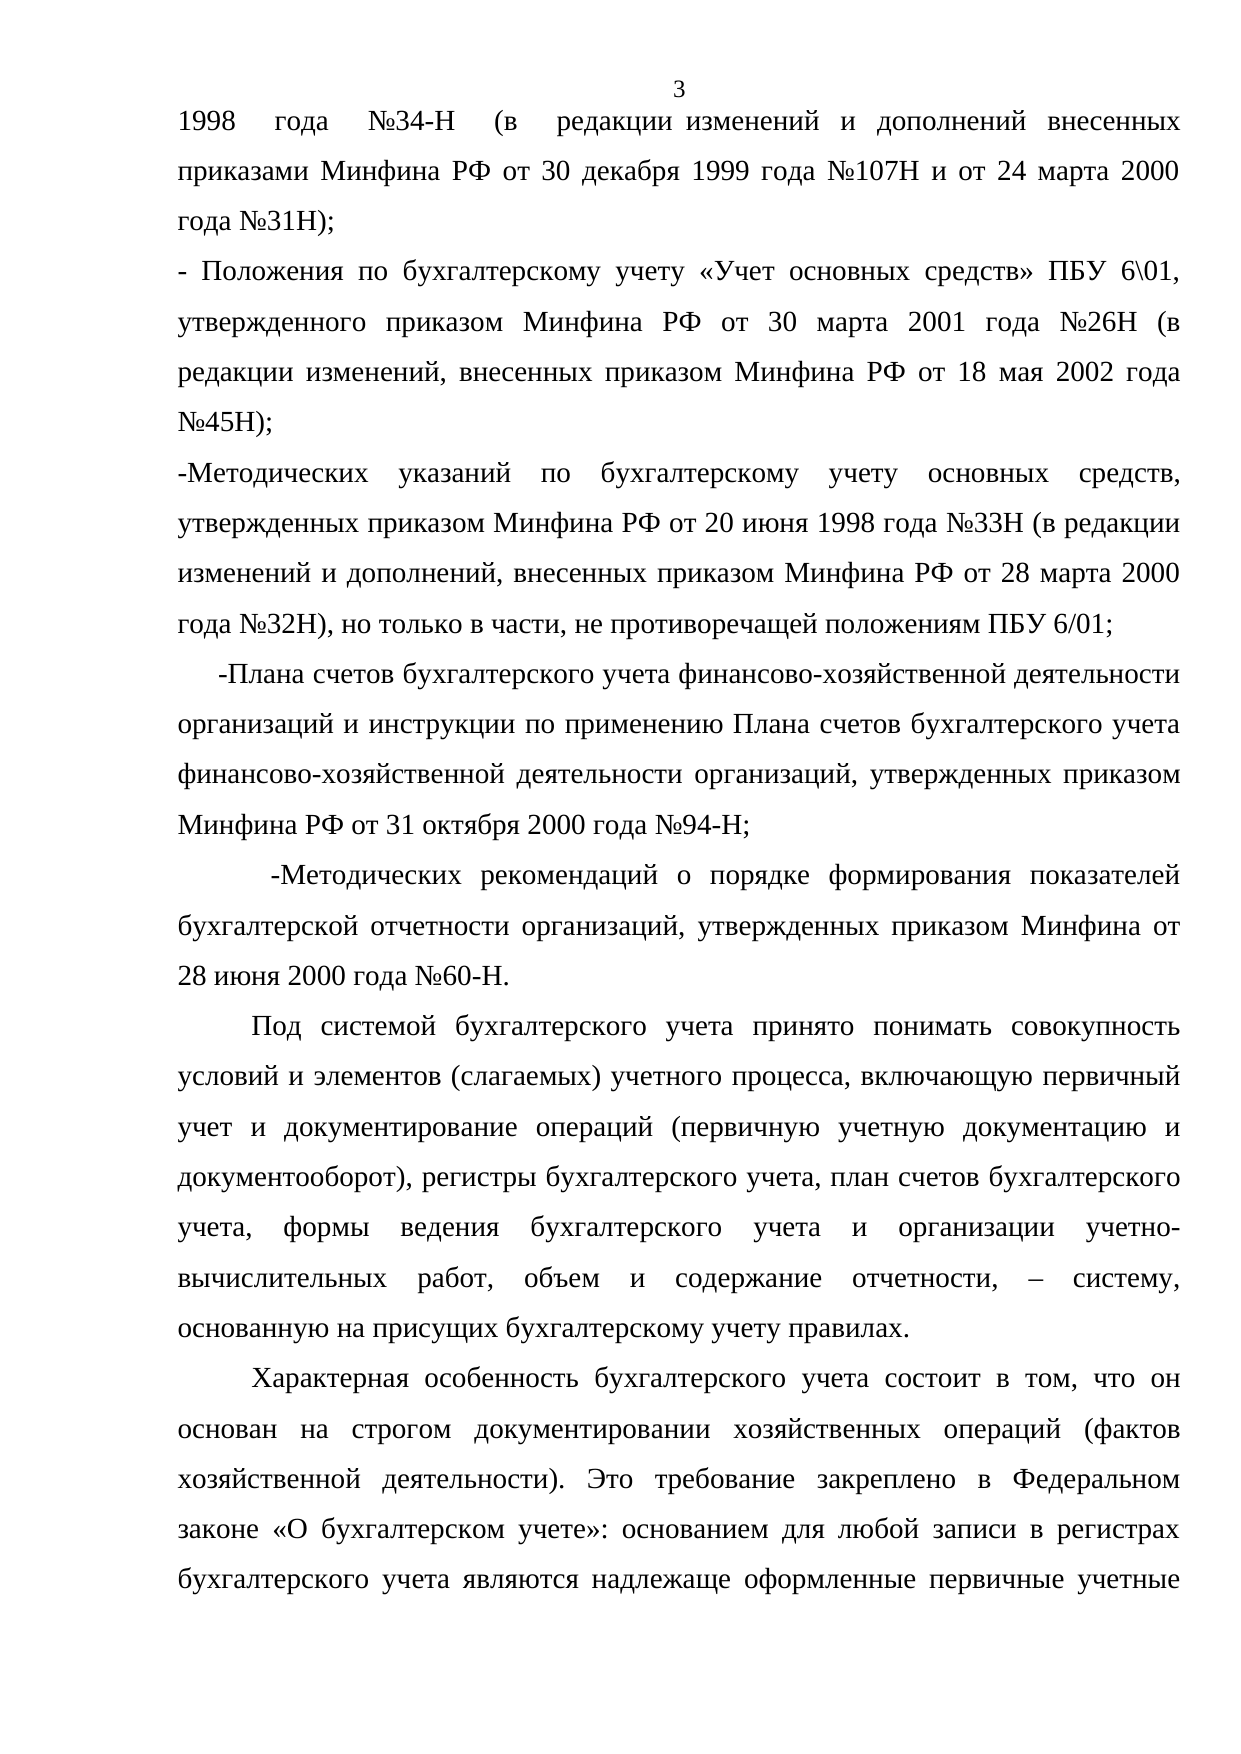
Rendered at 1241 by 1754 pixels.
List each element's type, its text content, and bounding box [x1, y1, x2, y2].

text -Методических рекомендаций о порядке формирования показателей бухгалтерской отчетности организаций, утвержденных приказом Минфина от 28 июня 2000 года №60-Н. [177, 857, 1181, 991]
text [177, 103, 1181, 237]
text Под системой бухгалтерского учета принято понимать совокупность условий и элементов (слагаемых) учетного процесса, включающую первичный учет и документирование операций (первичную учетную документацию и документооборот), регистры бухгалтерского учета, план счетов бухгалтерского учета, формы ведения бухгалтерского учета и организации учетно-вычислительных работ, объем и содержание отчетности, – систему, основанную на присущих бухгалтерскому учету правилах. [177, 1008, 1181, 1344]
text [177, 1360, 1181, 1595]
text - Положения по бухгалтерскому учету «Учет основных средств» ПБУ 6\01, утвержденного приказом Минфина РФ от 30 марта 2001 года №26Н (в редакции изменений, внесенных приказом Минфина РФ от 18 мая 2002 года №45Н); [177, 253, 1181, 438]
text -Плана счетов бухгалтерского учета финансово-хозяйственной деятельности организаций и инструкции по применению Плана счетов бухгалтерского учета финансово-хозяйственной деятельности организаций, утвержденных приказом Минфина РФ от 31 октября 2000 года №94-Н; [177, 656, 1181, 841]
text -Методических указаний по бухгалтерскому учету основных средств, утвержденных приказом Минфина РФ от 20 июня 1998 года №33Н (в редакции изменений и дополнений, внесенных приказом Минфина РФ от 28 марта 2000 года №32Н), но только в части, не противоречащей положениям ПБУ 6/01; [177, 455, 1181, 639]
